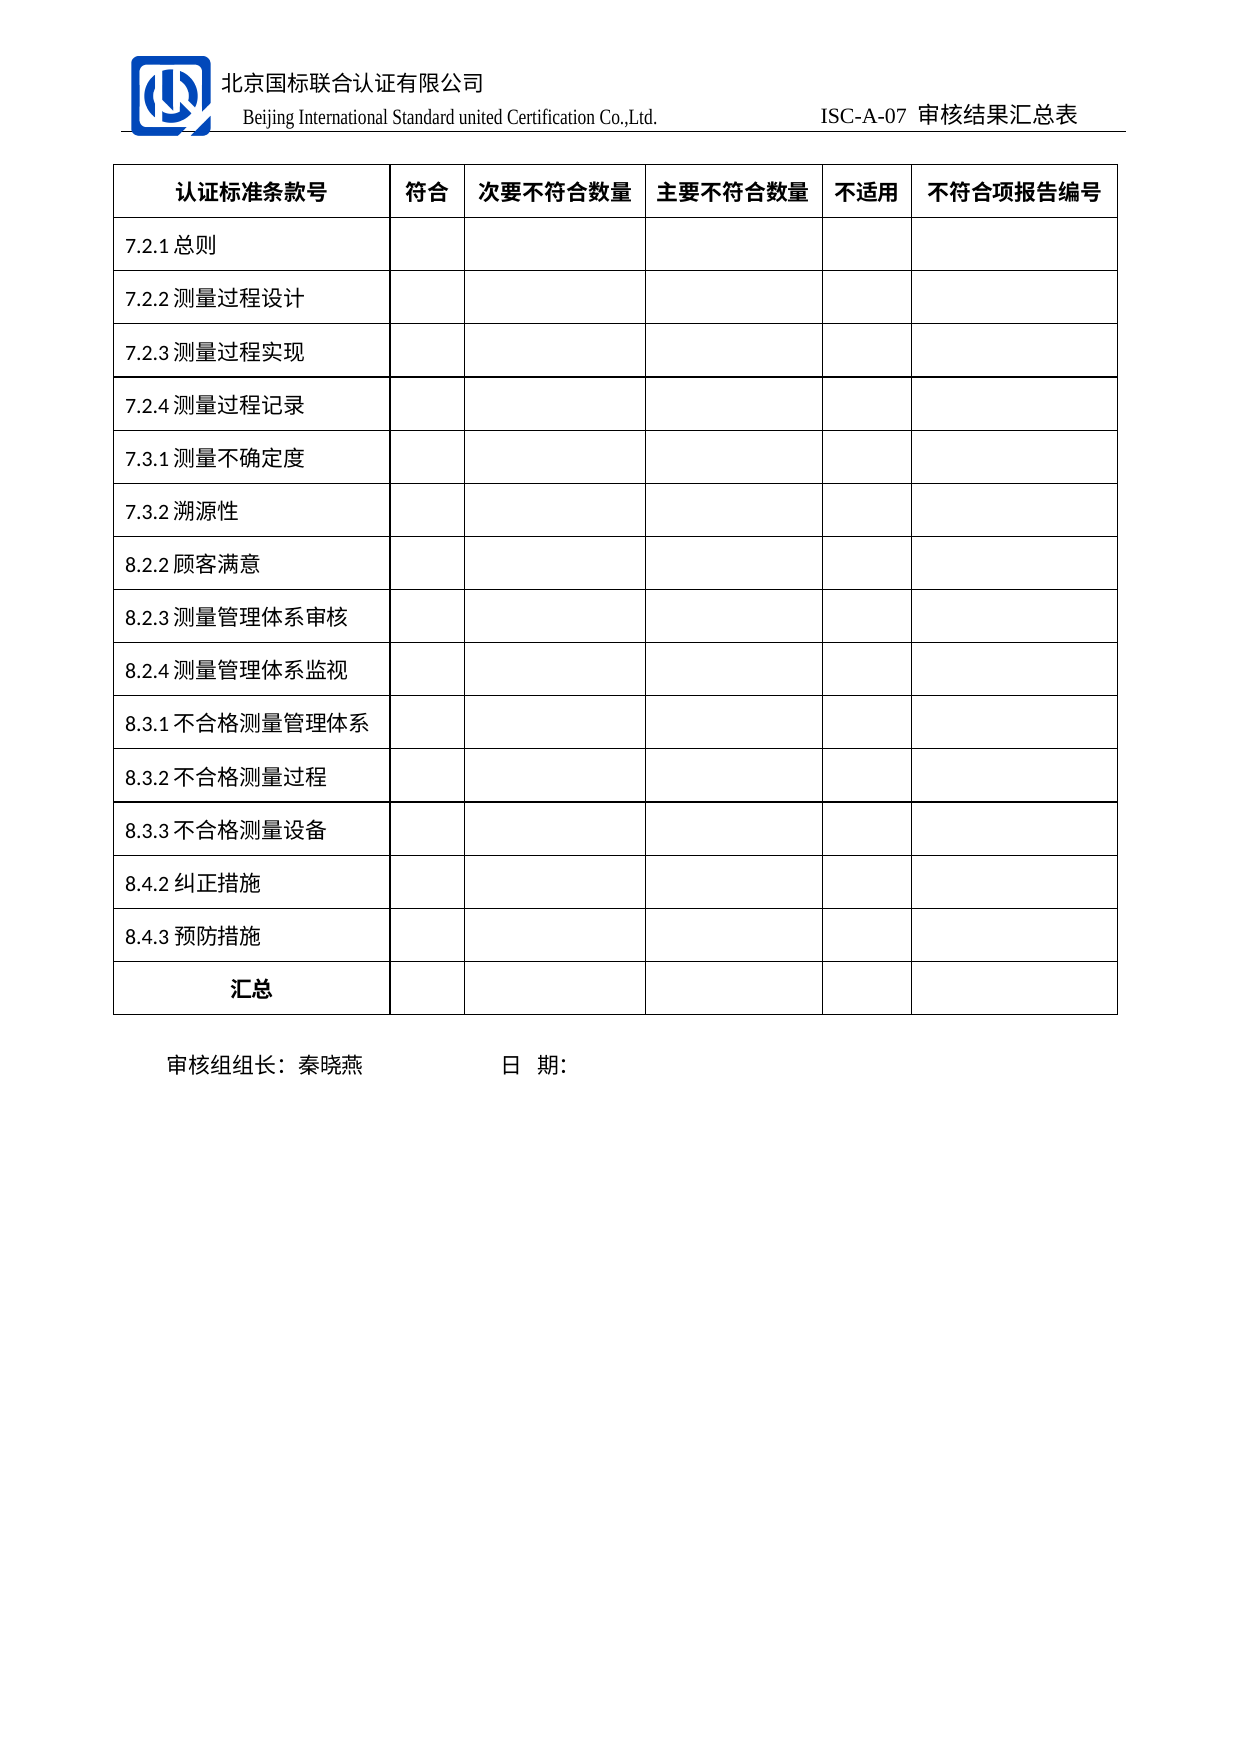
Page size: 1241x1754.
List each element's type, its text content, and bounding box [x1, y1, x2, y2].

table_cell [912, 484, 1117, 536]
table_cell [823, 643, 911, 695]
table_cell [823, 271, 911, 323]
table_cell [391, 537, 464, 589]
table_cell [391, 749, 464, 801]
table_cell [465, 431, 645, 483]
table_header 主要不符合数量 [646, 165, 822, 217]
table_cell [465, 643, 645, 695]
table_cell [391, 803, 464, 854]
table_cell [912, 803, 1117, 854]
table_cell [646, 803, 822, 854]
table_cell [391, 590, 464, 642]
table_cell [465, 484, 645, 536]
table_cell [646, 431, 822, 483]
table_cell 8.3.1不合格测量管理体系 [114, 696, 389, 748]
table_cell [391, 484, 464, 536]
table_cell [391, 431, 464, 483]
table_cell [823, 909, 911, 961]
table_cell [465, 909, 645, 961]
table_cell 7.3.1测量不确定度 [114, 431, 389, 483]
table_cell [823, 590, 911, 642]
table_cell [823, 324, 911, 376]
table_cell [823, 696, 911, 748]
table_cell 7.2.1总则 [114, 218, 389, 270]
table_cell [391, 218, 464, 270]
table_cell [391, 324, 464, 376]
table_cell 8.4.3 预防措施 [114, 909, 389, 961]
table_cell [465, 218, 645, 270]
table_cell [465, 324, 645, 376]
table_cell [646, 856, 822, 908]
table_header 符合 [391, 165, 464, 217]
table_cell [912, 856, 1117, 908]
table_cell [823, 962, 911, 1014]
table_cell [912, 590, 1117, 642]
table_cell [465, 962, 645, 1014]
table_cell [912, 696, 1117, 748]
table_cell [823, 856, 911, 908]
table_cell [465, 271, 645, 323]
table_cell [391, 378, 464, 429]
table_cell 7.2.4测量过程记录 [114, 378, 389, 429]
table_cell [391, 643, 464, 695]
table_cell [912, 537, 1117, 589]
table_cell [465, 696, 645, 748]
table_header 次要不符合数量 [465, 165, 645, 217]
table_cell [465, 749, 645, 801]
table_cell [646, 643, 822, 695]
table_cell 7.2.2测量过程设计 [114, 271, 389, 323]
table_cell [391, 856, 464, 908]
table_cell [646, 696, 822, 748]
table_cell [646, 909, 822, 961]
table_cell [465, 590, 645, 642]
table_cell [823, 431, 911, 483]
table_cell [912, 378, 1117, 429]
table_cell 8.3.2不合格测量过程 [114, 749, 389, 801]
table_cell [646, 378, 822, 429]
table_cell [465, 378, 645, 429]
table_cell [646, 271, 822, 323]
picture [131, 56, 211, 136]
table_cell [391, 271, 464, 323]
table_cell [823, 749, 911, 801]
table_cell 8.4.2 纠正措施 [114, 856, 389, 908]
table_cell 7.3.2溯源性 [114, 484, 389, 536]
table_cell [646, 324, 822, 376]
table_cell [912, 909, 1117, 961]
table_cell [646, 537, 822, 589]
table_cell 8.3.3不合格测量设备 [114, 803, 389, 854]
table_cell [465, 803, 645, 854]
table_cell [912, 431, 1117, 483]
table_header 不符合项报告编号 [912, 165, 1117, 217]
table_cell [391, 909, 464, 961]
table_cell [646, 749, 822, 801]
table_cell [646, 962, 822, 1014]
table_cell [912, 962, 1117, 1014]
table_cell [823, 537, 911, 589]
table_cell [646, 484, 822, 536]
table_cell [823, 484, 911, 536]
table_cell [646, 590, 822, 642]
table_cell 8.2.3测量管理体系审核 [114, 590, 389, 642]
table_cell [391, 696, 464, 748]
table_cell [646, 218, 822, 270]
table_cell [912, 271, 1117, 323]
table_cell [823, 378, 911, 429]
table_cell [912, 749, 1117, 801]
table_cell 8.2.2顾客满意 [114, 537, 389, 589]
table_cell [391, 962, 464, 1014]
table_header 不适用 [823, 165, 911, 217]
table_cell 7.2.3测量过程实现 [114, 324, 389, 376]
table_cell 汇总 [114, 962, 389, 1014]
text 审核组组长：秦晓燕 日 期： [123, 1047, 1108, 1080]
table_cell [823, 803, 911, 854]
table_header 认证标准条款号 [114, 165, 389, 217]
table_cell [912, 324, 1117, 376]
table_cell [912, 218, 1117, 270]
table_cell [465, 537, 645, 589]
table_cell [823, 218, 911, 270]
table_cell 8.2.4测量管理体系监视 [114, 643, 389, 695]
table_cell [465, 856, 645, 908]
table_cell [912, 643, 1117, 695]
